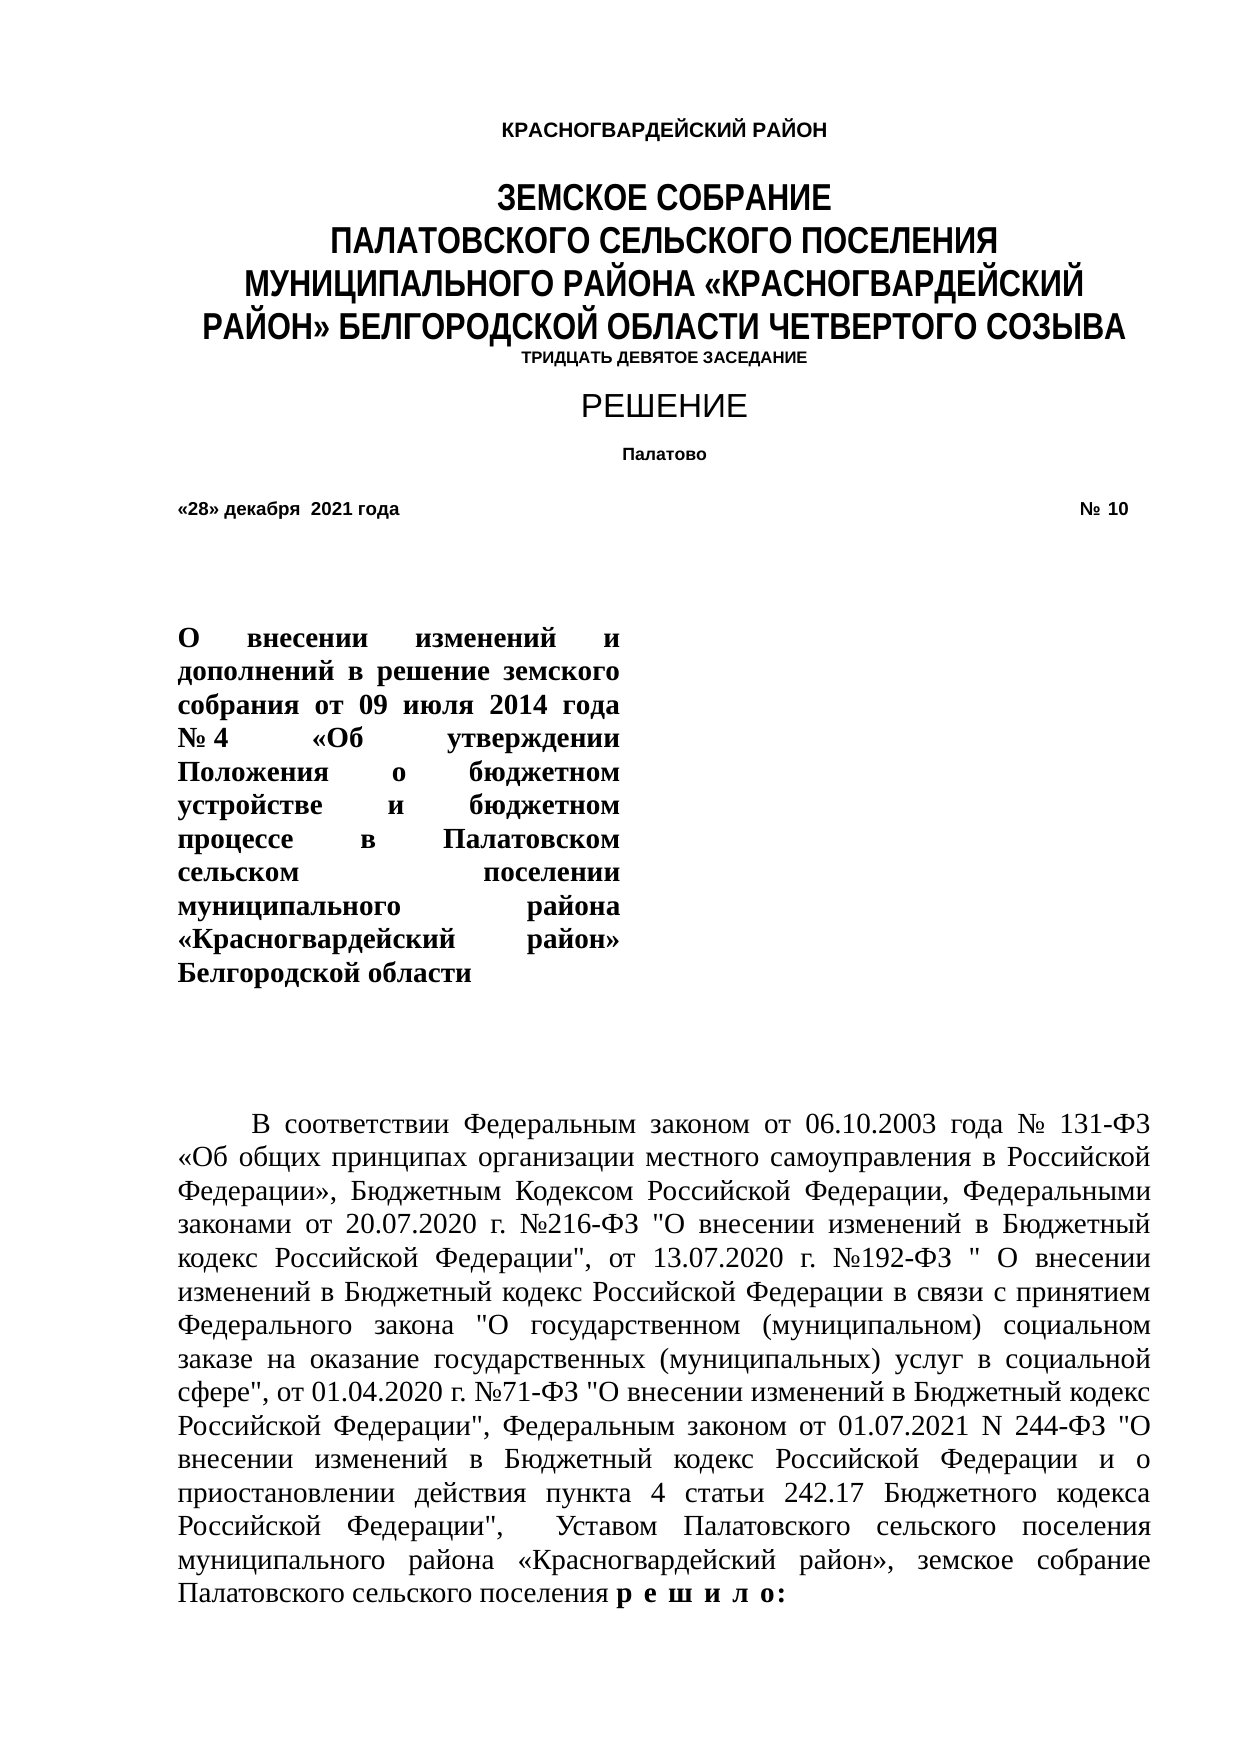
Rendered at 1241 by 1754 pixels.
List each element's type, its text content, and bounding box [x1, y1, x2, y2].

text КРАСНОГВАРДЕЙСКИЙ РАЙОН [177, 118, 1152, 142]
text ПАЛАТОВСКОГО СЕЛЬСКОГО ПОСЕЛЕНИЯ [177, 218, 1152, 262]
text Палатово [177, 443, 1152, 464]
text МУНИЦИПАЛЬНОГО РАЙОНА «КРАСНОГВАРДЕЙСКИЙ РАЙОН» БЕЛГОРОДСКОЙ ОБЛАСТИ ЧЕТВЕРТОГО СОЗЫВА [177, 262, 1152, 348]
text РЕШЕНИЕ [177, 386, 1152, 424]
text ЗЕМСКОЕ СОБРАНИЕ [177, 176, 1152, 218]
subtitle В соответствии Федеральным законом от 06.10.2003 года № 131-Ф3 «Об общих принципах организации местного самоуправления в Российской Федерации», Бюджетным Кодексом Российской Федерации, Федеральными законами от 20.07.2020 г. №216-ФЗ "О внесении изменений в Бюджетный кодекс Российской Федерации", от 13.07.2020 г. №192-ФЗ " О внесении изменений в Бюджетный кодекс Российской Федерации в связи с принятием Федерального закона "О государственном (муниципальном) социальном заказе на оказание государственных (муниципальных) услуг в социальной сфере", от 01.04.2020 г. №71-ФЗ "О внесении изменений в Бюджетный кодекс Российской Федерации", Федеральным законом от 01.07.2021 N 244-ФЗ "О внесении изменений в Бюджетный кодекс Российской Федерации и о приостановлении действия пункта 4 статьи 242.17 Бюджетного кодекса Российской Федерации", Уставом Палатовского сельского поселения муниципального района «Красногвардейский район», земское собрание Палатовского сельского поселения р е ш и л о: [177, 1106, 1152, 1609]
text О внесении изменений и дополнений в решение земского собрания от 09 июля 2014 года № 4 «Об утверждении Положения о бюджетном устройстве и бюджетном процессе в Палатовском сельском поселении муниципального района «Красногвардейский район» Белгородской области [177, 620, 620, 989]
text «28» декабря 2021 года № 10 [177, 497, 1152, 519]
text ТРИДЦАТЬ ДЕВЯТОЕ ЗАСЕДАНИЕ [177, 348, 1152, 367]
